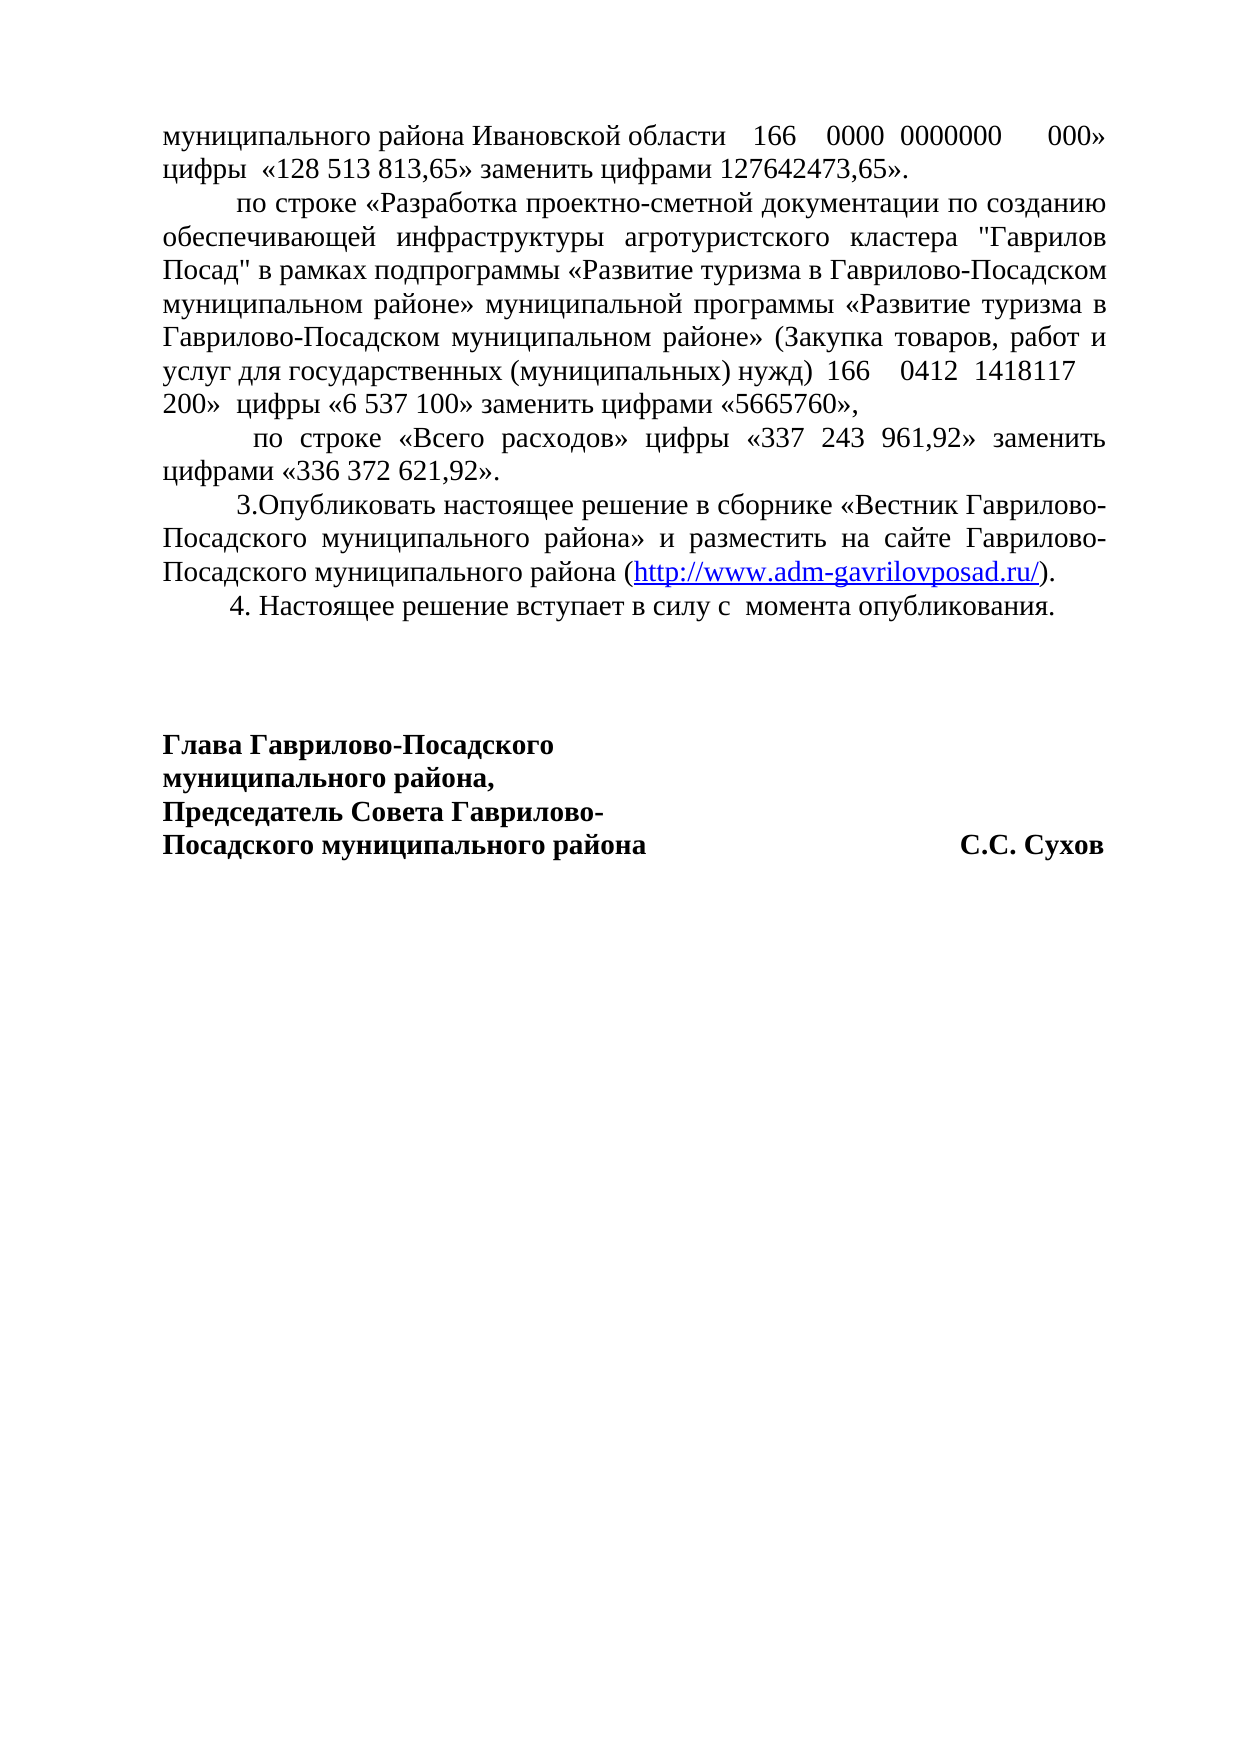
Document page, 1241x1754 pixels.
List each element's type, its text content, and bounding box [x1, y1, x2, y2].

text муниципального района, [162, 760, 1107, 794]
text по строке «Всего расходов» цифры «337 243 961,92» заменить цифрами «336 372 621,92». [162, 420, 1107, 487]
text 3.Опубликовать настоящее решение в сборнике «Вестник Гаврилово-Посадского муниципального района» и разместить на сайте Гаврилово-Посадского муниципального района (http://www.adm-gavrilovposad.ru/). [162, 487, 1107, 588]
text Глава Гаврилово-Посадского [162, 727, 1107, 760]
text Посадского муниципального района С.С. Сухов [162, 827, 1107, 861]
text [162, 118, 1107, 185]
text Председатель Совета Гаврилово- [162, 794, 1107, 827]
text по строке «Разработка проектно-сметной документации по созданию обеспечивающей инфраструктуры агротуристского кластера "Гаврилов Посад" в рамках подпрограммы «Развитие туризма в Гаврилово-Посадском муниципальном районе» муниципальной программы «Развитие туризма в Гаврилово-Посадском муниципальном районе» (Закупка товаров, работ и услуг для государственных (муниципальных) нужд) 166 0412 1418117 200» цифры «6 537 100» заменить цифрами «5665760», [162, 185, 1107, 420]
text 4. Настоящее решение вступает в силу с момента опубликования. [162, 588, 1101, 621]
